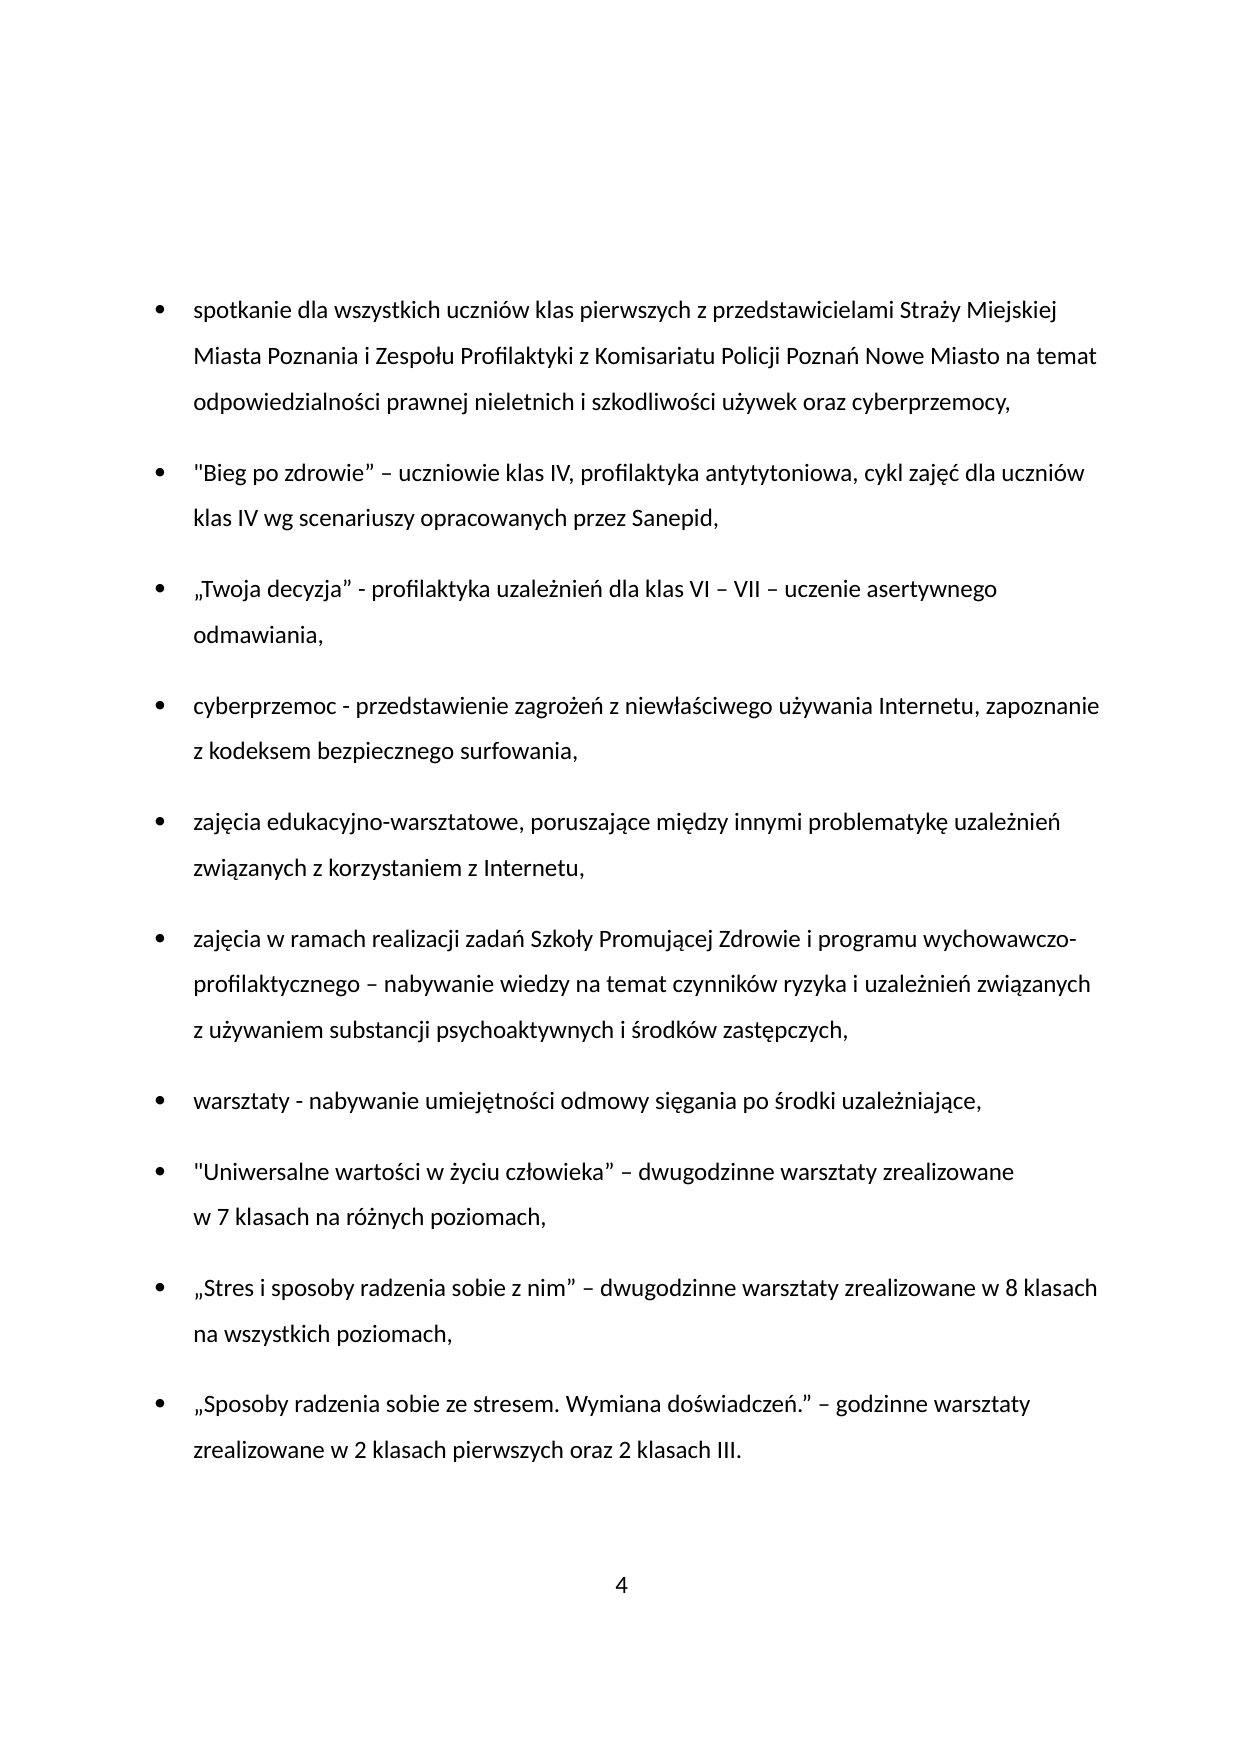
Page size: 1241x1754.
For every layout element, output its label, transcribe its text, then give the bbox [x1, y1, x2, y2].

list spotkanie dla wszystkich uczniów klas pierwszych z przedstawicielami Straży Miejskiej Miasta Poznania i Zespołu Profilaktyki z Komisariatu Policji Poznań Nowe Miasto na temat odpowiedzialności prawnej nieletnich i szkodliwości używek oraz cyberprzemocy, [156, 295, 1125, 417]
list „Sposoby radzenia sobie ze stresem. Wymiana doświadczeń.” – godzinne warsztaty zrealizowane w 2 klasach pierwszych oraz 2 klasach III. [156, 1388, 1125, 1465]
list zajęcia w ramach realizacji zadań Szkoły Promującej Zdrowie i programu wychowawczo- profilaktycznego – nabywanie wiedzy na temat czynników ryzyka i uzależnień związanych z używaniem substancji psychoaktywnych i środków zastępczych, [156, 923, 1125, 1045]
list „Stres i sposoby radzenia sobie z nim” – dwugodzinne warsztaty zrealizowane w 8 klasach na wszystkich poziomach, [156, 1272, 1125, 1348]
list „Twoja decyzja” - profilaktyka uzależnień dla klas VI – VII – uczenie asertywnego odmawiania, [156, 573, 1125, 649]
list cyberprzemoc - przedstawienie zagrożeń z niewłaściwego używania Internetu, zapoznanie z kodeksem bezpiecznego surfowania, [156, 690, 1125, 766]
list "Bieg po zdrowie” – uczniowie klas IV, profilaktyka antytytoniowa, cykl zajęć dla uczniów klas IV wg scenariuszy opracowanych przez Sanepid, [156, 457, 1125, 533]
list warsztaty - nabywanie umiejętności odmowy sięgania po środki uzależniające, [156, 1085, 1125, 1115]
list "Uniwersalne wartości w życiu człowieka” – dwugodzinne warsztaty zrealizowane w 7 klasach na różnych poziomach, [156, 1156, 1125, 1232]
list zajęcia edukacyjno-warsztatowe, poruszające między innymi problematykę uzależnień związanych z korzystaniem z Internetu, [156, 806, 1125, 882]
